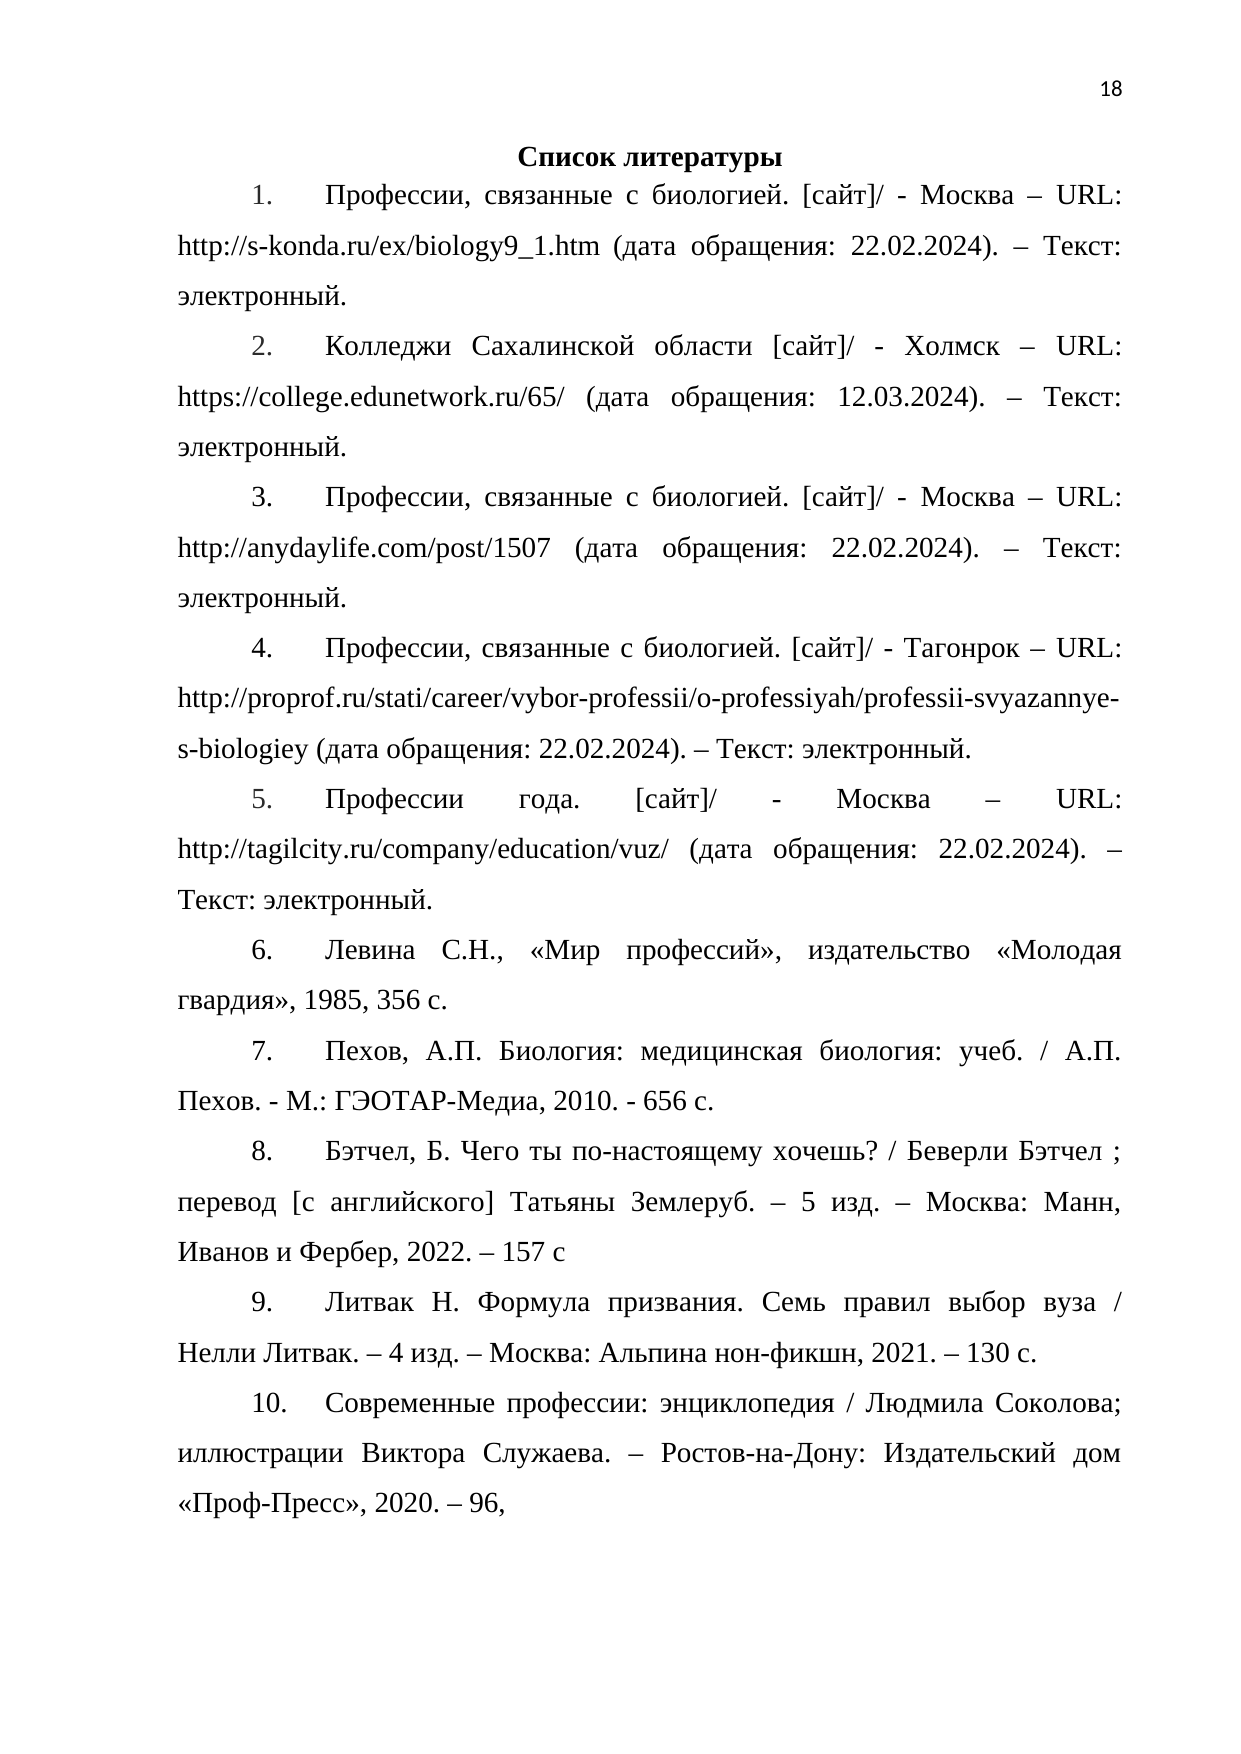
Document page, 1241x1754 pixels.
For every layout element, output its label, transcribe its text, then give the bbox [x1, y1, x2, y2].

list Бэтчел, Б. Чего ты по-настоящему хочешь? / Беверли Бэтчел ; перевод [с английского] Татьяны Землеруб. – 5 изд. – Москва: Манн, Иванов и Фербер, 2022. – 157 с [177, 1133, 1122, 1268]
list Профессии, связанные с биологией. [сайт]/ - Москва – URL: http://anydaylife.com/post/1507 (дата обращения: 22.02.2024). – Текст: электронный. [177, 479, 1122, 613]
list Литвак Н. Формула призвания. Семь правил выбор вуза / Нелли Литвак. – 4 изд. – Москва: Альпина нон-фикшн, 2021. – 130 с. [177, 1284, 1122, 1368]
list Современные профессии: энциклопедия / Людмила Соколова; иллюстрации Виктора Служаева. – Ростов-на-Дону: Издательский дом «Проф-Пресс», 2020. – 96, [177, 1385, 1122, 1519]
list Пехов, А.П. Биология: медицинская биология: учеб. / А.П. Пехов. - М.: ГЭОТАР-Медиа, 2010. - 656 с. [177, 1033, 1122, 1117]
subtitle Список литературы [177, 139, 1122, 172]
list Профессии, связанные с биологией. [сайт]/ - Москва – URL: http://s-konda.ru/ex/biology9_1.htm (дата обращения: 22.02.2024). – Текст: электронный. [177, 177, 1122, 312]
list Профессии года. [сайт]/ - Москва – URL: http://tagilcity.ru/company/education/vuz/ (дата обращения: 22.02.2024). – Текст: электронный. [177, 781, 1122, 915]
list Левина С.Н., «Мир профессий», издательство «Молодая гвардия», 1985, 356 с. [177, 932, 1122, 1016]
list Колледжи Сахалинской области [сайт]/ - Холмск – URL: https://college.edunetwork.ru/65/ (дата обращения: 12.03.2024). – Текст: электронный. [177, 328, 1122, 463]
list Профессии, связанные с биологией. [сайт]/ - Тагонрок – URL: http://proprof.ru/stati/career/vybor-professii/o-professiyah/professii-svyazannye-s-biologiey (дата обращения: 22.02.2024). – Текст: электронный. [177, 630, 1122, 764]
